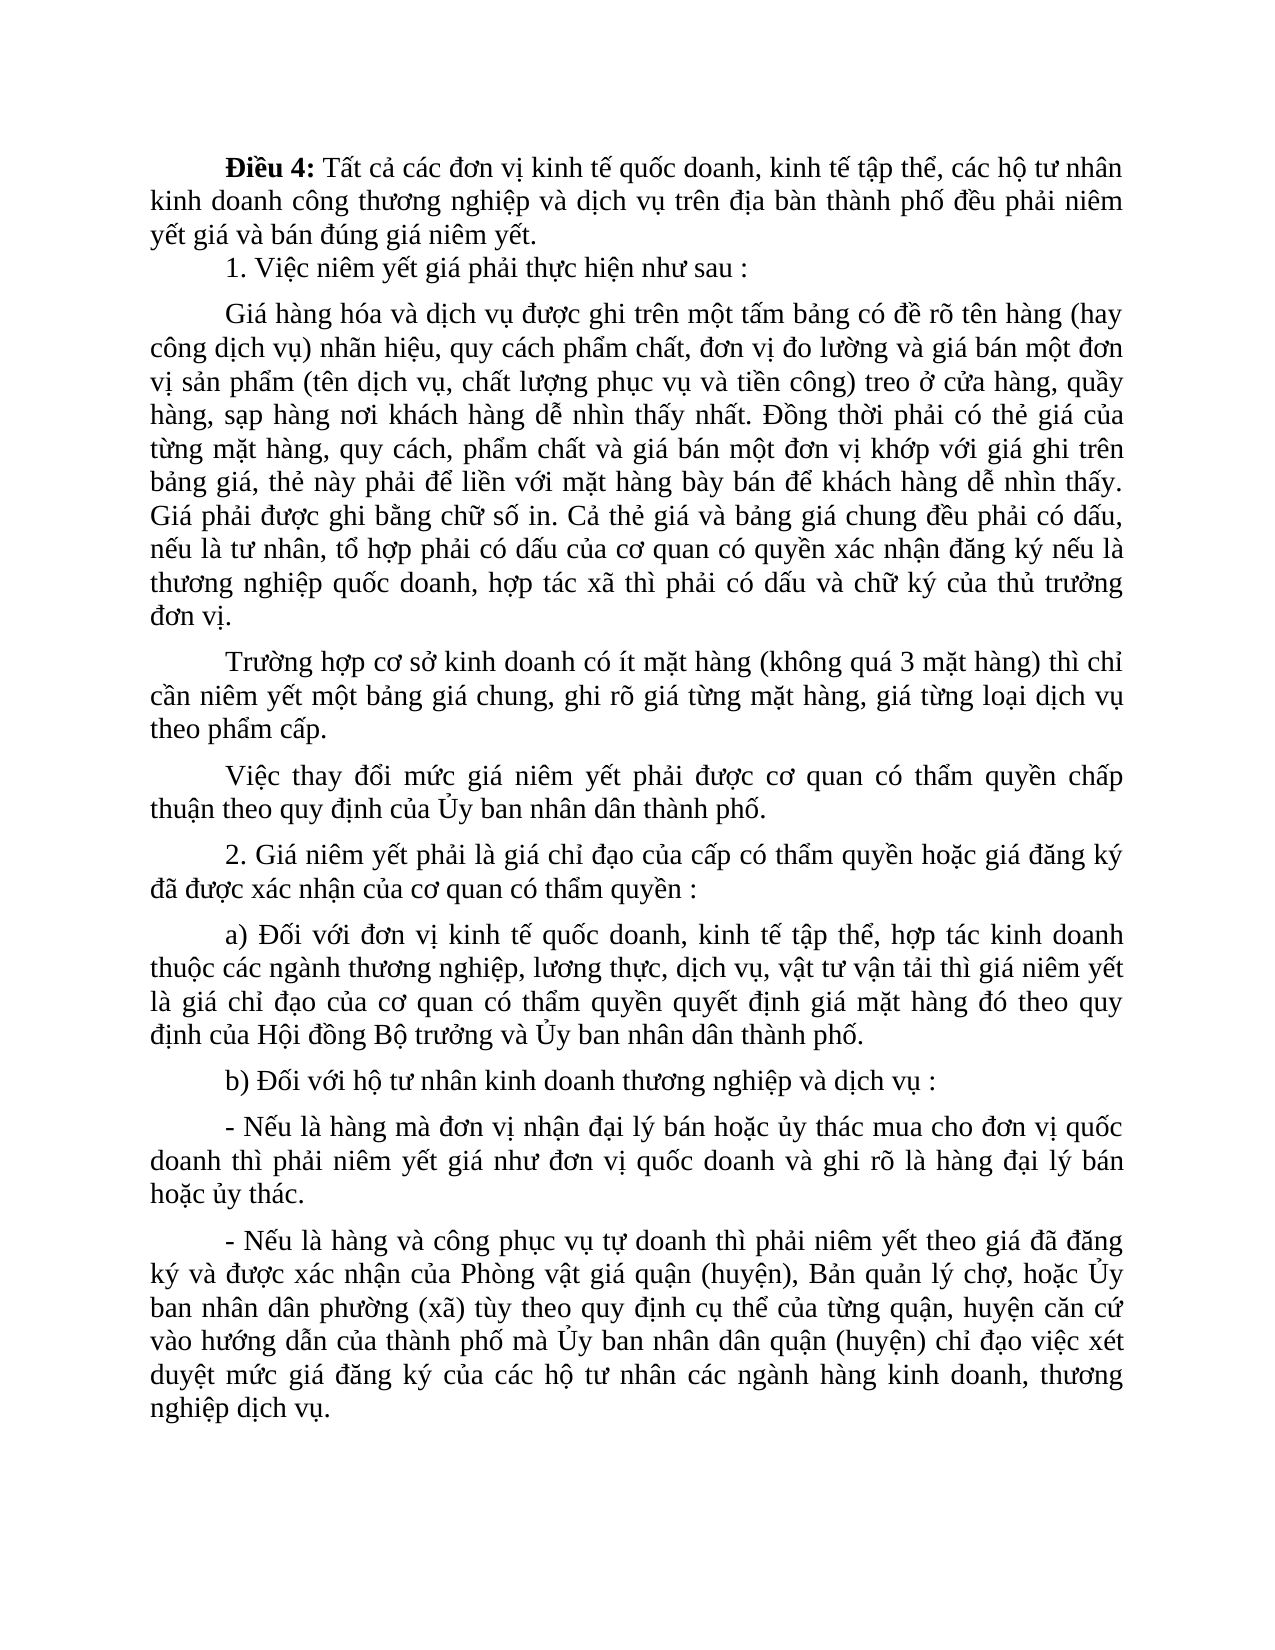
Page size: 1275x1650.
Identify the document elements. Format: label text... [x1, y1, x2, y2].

text - Nếu là hàng mà đơn vị nhận đại lý bán hoặc ủy thác mua cho đơn vị quốc doanh thì phải niêm yết giá như đơn vị quốc doanh và ghi rõ là hàng đại lý bán hoặc ủy thác. [150, 1109, 1125, 1210]
text - Nếu là hàng và công phục vụ tự doanh thì phải niêm yết theo giá đã đăng ký và được xác nhận của Phòng vật giá quận (huyện), Bản quản lý chợ, hoặc Ủy ban nhân dân phường (xã) tùy theo quy định cụ thể của từng quận, huyện căn cứ vào hướng dẫn của thành phố mà Ủy ban nhân dân quận (huyện) chỉ đạo việc xét duyệt mức giá đăng ký của các hộ tư nhân các ngành hàng kinh doanh, thương nghiệp dịch vụ. [150, 1223, 1125, 1424]
text Điều 4: Tất cả các đơn vị kinh tế quốc doanh, kinh tế tập thể, các hộ tư nhân kinh doanh công thương nghiệp và dịch vụ trên địa bàn thành phố đều phải niêm yết giá và bán đúng giá niêm yết. [150, 150, 1125, 251]
text Trường hợp cơ sở kinh doanh có ít mặt hàng (không quá 3 mặt hàng) thì chỉ cần niêm yết một bảng giá chung, ghi rõ giá từng mặt hàng, giá từng loại dịch vụ theo phẩm cấp. [150, 644, 1125, 745]
text 1. Việc niêm yết giá phải thực hiện như sau : [150, 251, 1125, 284]
text 2. Giá niêm yết phải là giá chỉ đạo của cấp có thẩm quyền hoặc giá đăng ký đã được xác nhận của cơ quan có thẩm quyền : [150, 837, 1125, 904]
text Việc thay đổi mức giá niêm yết phải được cơ quan có thẩm quyền chấp thuận theo quy định của Ủy ban nhân dân thành phố. [150, 758, 1125, 825]
text a) Đối với đơn vị kinh tế quốc doanh, kinh tế tập thể, hợp tác kinh doanh thuộc các ngành thương nghiệp, lương thực, dịch vụ, vật tư vận tải thì giá niêm yết là giá chỉ đạo của cơ quan có thẩm quyền quyết định giá mặt hàng đó theo quy định của Hội đồng Bộ trưởng và Ủy ban nhân dân thành phố. [150, 917, 1125, 1051]
text Giá hàng hóa và dịch vụ được ghi trên một tấm bảng có đề rõ tên hàng (hay công dịch vụ) nhãn hiệu, quy cách phẩm chất, đơn vị đo lường và giá bán một đơn vị sản phẩm (tên dịch vụ, chất lượng phục vụ và tiền công) treo ở cửa hàng, quầy hàng, sạp hàng nơi khách hàng dễ nhìn thấy nhất. Đồng thời phải có thẻ giá của từng mặt hàng, quy cách, phẩm chất và giá bán một đơn vị khớp với giá ghi trên bảng giá, thẻ này phải để liền với mặt hàng bày bán để khách hàng dễ nhìn thấy. Giá phải được ghi bằng chữ số in. Cả thẻ giá và bảng giá chung đều phải có dấu, nếu là tư nhân, tổ hợp phải có dấu của cơ quan có quyền xác nhận đăng ký nếu là thương nghiệp quốc doanh, hợp tác xã thì phải có dấu và chữ ký của thủ trưởng đơn vị. [150, 297, 1125, 632]
text b) Đối với hộ tư nhân kinh doanh thương nghiệp và dịch vụ : [150, 1063, 1125, 1097]
